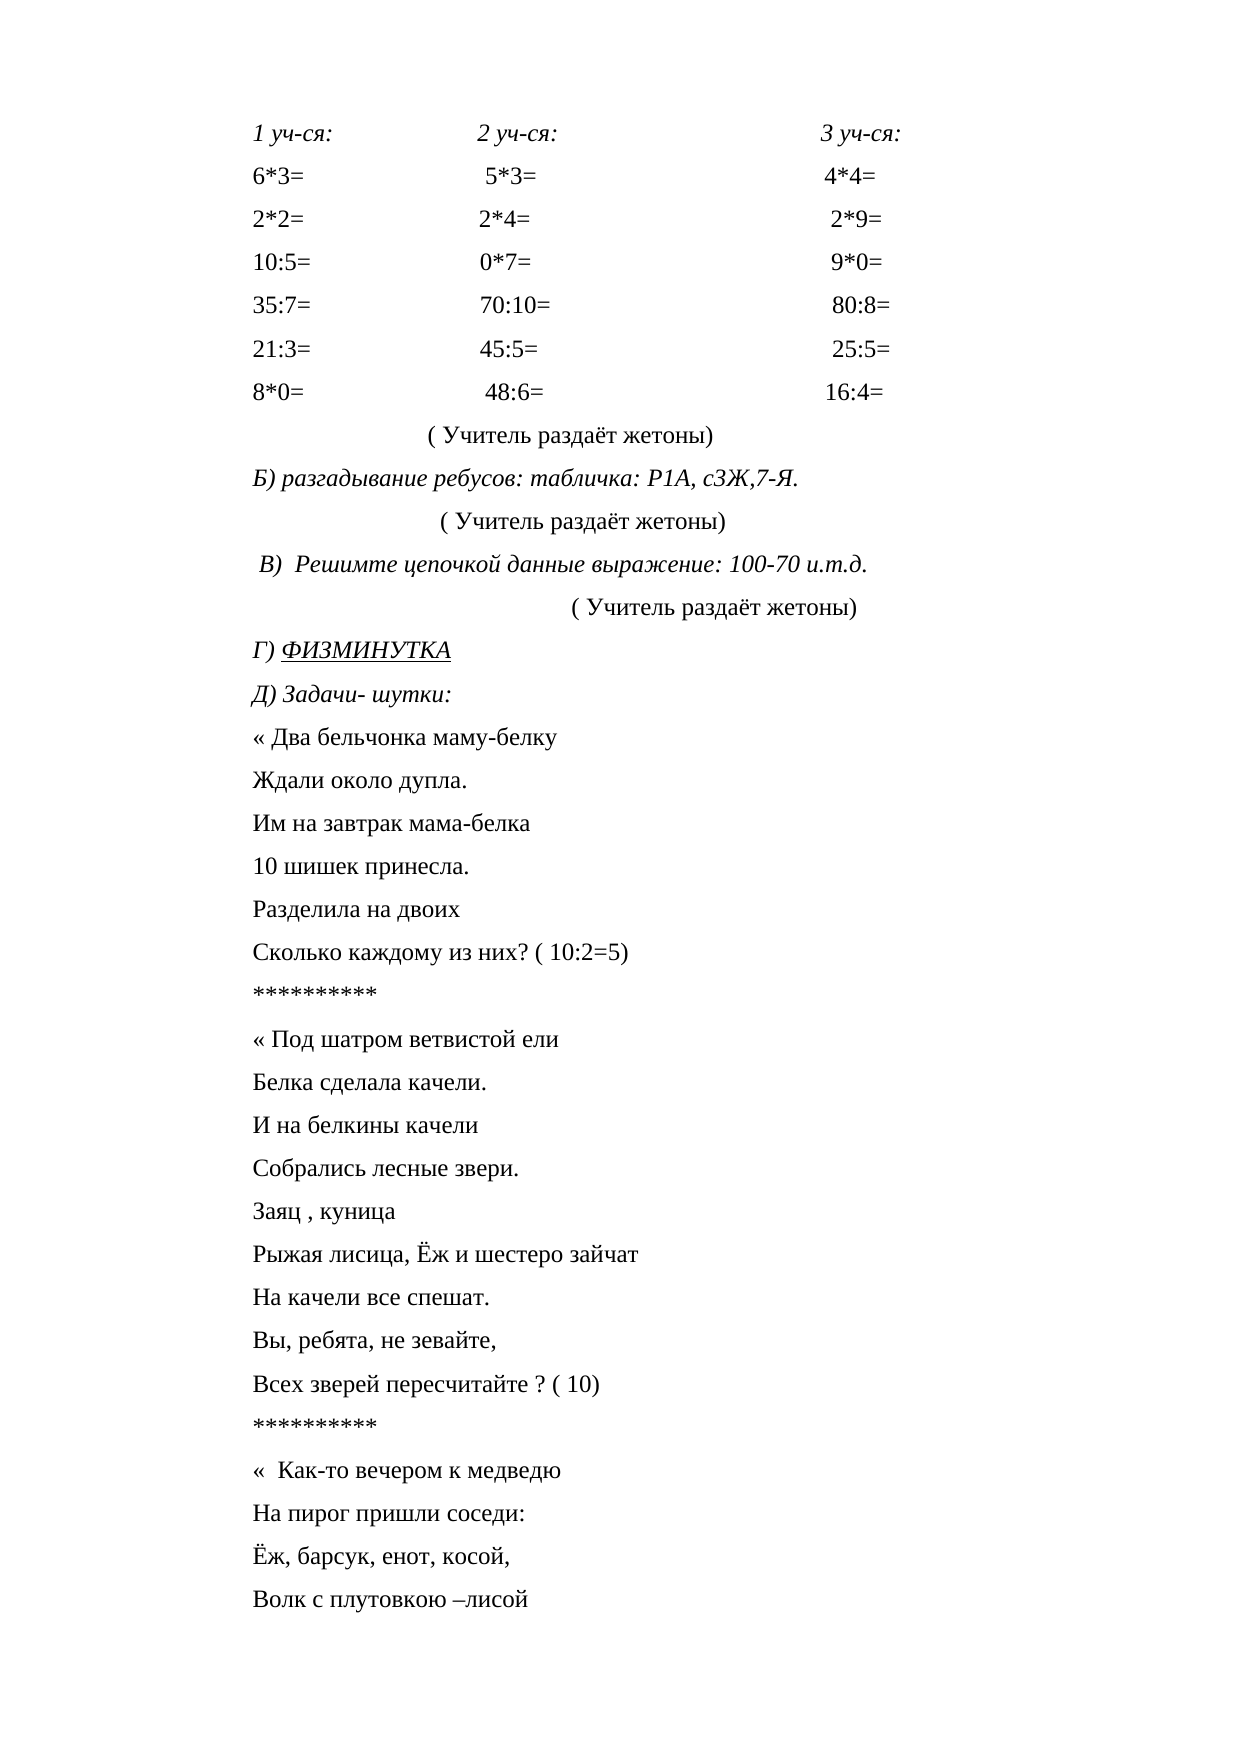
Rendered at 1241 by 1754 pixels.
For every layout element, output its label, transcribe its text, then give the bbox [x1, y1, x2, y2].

list Всех зверей пересчитайте ? ( 10) [252, 1369, 1152, 1397]
list Волк с плутовкою –лисой [252, 1584, 1152, 1613]
list Разделила на двоих [252, 894, 1152, 923]
list 10:5= 0*7= 9*0= [252, 247, 1152, 276]
list И на белкины качели [252, 1110, 1152, 1139]
list Ёж, барсук, енот, косой, [252, 1541, 1152, 1570]
list ( Учитель раздаёт жетоны) [252, 420, 1152, 449]
list 1 уч-ся: 2 уч-ся: 3 уч-ся: [252, 118, 1152, 147]
list Г) ФИЗМИНУТКА [252, 636, 1152, 664]
list Ждали около дупла. [252, 765, 1152, 794]
list Б) разгадывание ребусов: табличка: Р1А, с3Ж,7-Я. [252, 463, 1152, 492]
list Рыжая лисица, Ёж и шестеро зайчат [252, 1239, 1152, 1268]
list 2*2= 2*4= 2*9= [252, 204, 1152, 233]
list В) Решимте цепочкой данные выражение: 100-70 и.т.д. [252, 549, 1152, 578]
list ( Учитель раздаёт жетоны) [252, 506, 1152, 535]
list 10 шишек принесла. [252, 851, 1152, 880]
list ********** [252, 1412, 1152, 1441]
list « Как-то вечером к медведю [252, 1455, 1152, 1484]
list 8*0= 48:6= 16:4= [252, 377, 1152, 406]
list 21:3= 45:5= 25:5= [252, 334, 1152, 362]
list 6*3= 5*3= 4*4= [252, 161, 1152, 190]
list Собрались лесные звери. [252, 1153, 1152, 1182]
list « Два бельчонка маму-белку [252, 722, 1152, 751]
list 35:7= 70:10= 80:8= [252, 291, 1152, 319]
list « Под шатром ветвистой ели [252, 1024, 1152, 1052]
list Белка сделала качели. [252, 1067, 1152, 1096]
list Сколько каждому из них? ( 10:2=5) [252, 937, 1152, 966]
list ( Учитель раздаёт жетоны) [252, 592, 1152, 621]
list Д) Задачи- шутки: [252, 679, 1152, 707]
list ********** [252, 981, 1152, 1009]
list Заяц , куница [252, 1196, 1152, 1225]
list Вы, ребята, не зевайте, [252, 1326, 1152, 1354]
list Им на завтрак мама-белка [252, 808, 1152, 837]
list На качели все спешат. [252, 1282, 1152, 1311]
list На пирог пришли соседи: [252, 1498, 1152, 1527]
